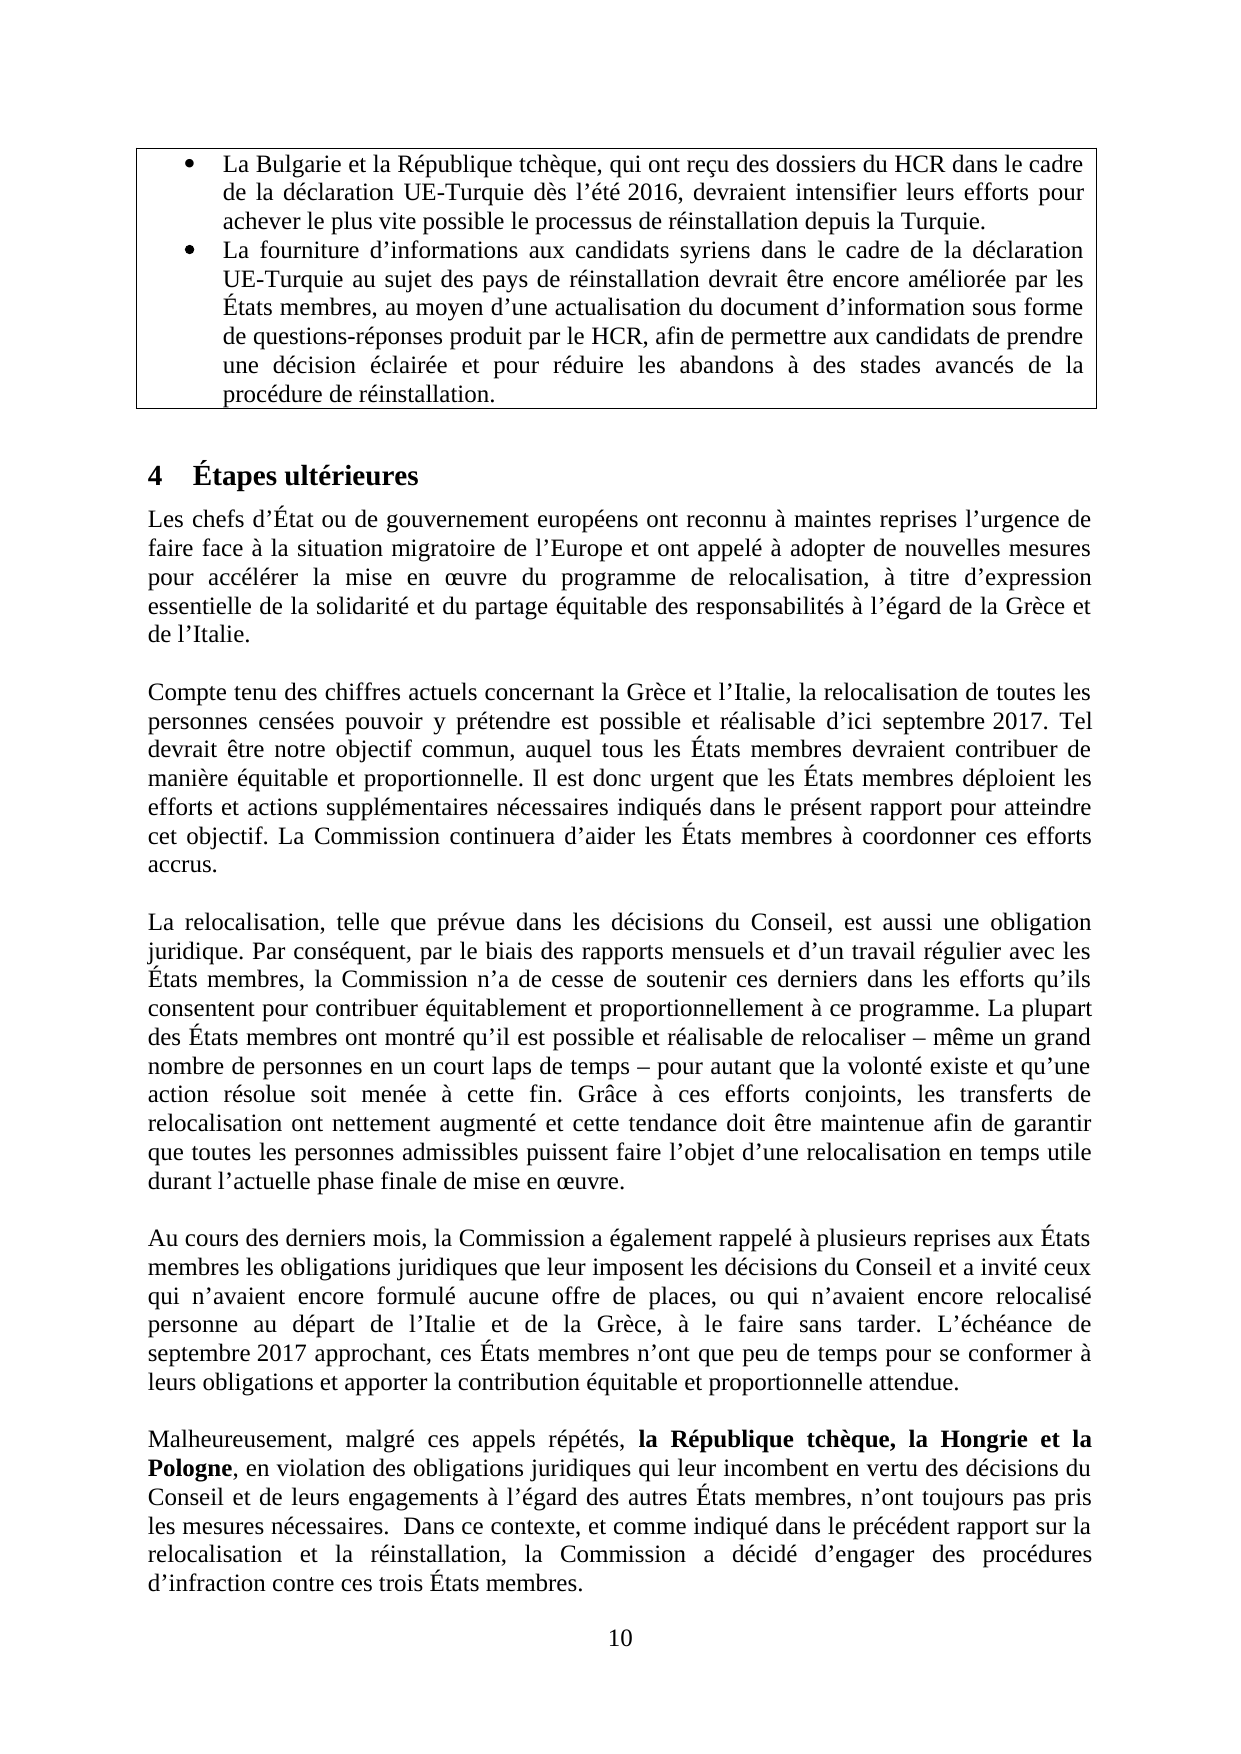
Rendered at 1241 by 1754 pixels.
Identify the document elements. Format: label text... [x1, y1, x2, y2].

text Au cours des derniers mois, la Commission a également rappelé à plusieurs reprises aux États membres les obligations juridiques que leur imposent les décisions du Conseil et a invité ceux qui n’avaient encore formulé aucune offre de places, ou qui n’avaient encore relocalisé personne au départ de l’Italie et de la Grèce, à le faire sans tarder. L’échéance de septembre 2017 approchant, ces États membres n’ont que peu de temps pour se conformer à leurs obligations et apporter la contribution équitable et proportionnelle attendue. [148, 1223, 1093, 1396]
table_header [137, 149, 1096, 407]
text Les chefs d’État ou de gouvernement européens ont reconnu à maintes reprises l’urgence de faire face à la situation migratoire de l’Europe et ont appelé à adopter de nouvelles mesures pour accélérer la mise en œuvre du programme de relocalisation, à titre d’expression essentielle de la solidarité et du partage équitable des responsabilités à l’égard de la Grèce et de l’Italie. [148, 504, 1093, 648]
text Malheureusement, malgré ces appels répétés, la République tchèque, la Hongrie et la Pologne, en violation des obligations juridiques qui leur incombent en vertu des décisions du Conseil et de leurs engagements à l’égard des autres États membres, n’ont toujours pas pris les mesures nécessaires. Dans ce contexte, et comme indiqué dans le précédent rapport sur la relocalisation et la réinstallation, la Commission a décidé d’engager des procédures d’infraction contre ces trois États membres. [148, 1424, 1093, 1597]
text La relocalisation, telle que prévue dans les décisions du Conseil, est aussi une obligation juridique. Par conséquent, par le biais des rapports mensuels et d’un travail régulier avec les États membres, la Commission n’a de cesse de soutenir ces derniers dans les efforts qu’ils consentent pour contribuer équitablement et proportionnellement à ce programme. La plupart des États membres ont montré qu’il est possible et réalisable de relocaliser – même un grand nombre de personnes en un court laps de temps – pour autant que la volonté existe et qu’une action résolue soit menée à cette fin. Grâce à ces efforts conjoints, les transferts de relocalisation ont nettement augmenté et cette tendance doit être maintenue afin de garantir que toutes les personnes admissibles puissent faire l’objet d’une relocalisation en temps utile durant l’actuelle phase finale de mise en œuvre. [148, 907, 1093, 1194]
text Compte tenu des chiffres actuels concernant la Grèce et l’Italie, la relocalisation de toutes les personnes censées pouvoir y prétendre est possible et réalisable d’ici septembre 2017. Tel devrait être notre objectif commun, auquel tous les États membres devraient contribuer de manière équitable et proportionnelle. Il est donc urgent que les États membres déploient les efforts et actions supplémentaires nécessaires indiqués dans le présent rapport pour atteindre cet objectif. La Commission continuera d’aider les États membres à coordonner ces efforts accrus. [148, 677, 1093, 878]
subtitle Étapes ultérieures [148, 458, 1093, 492]
